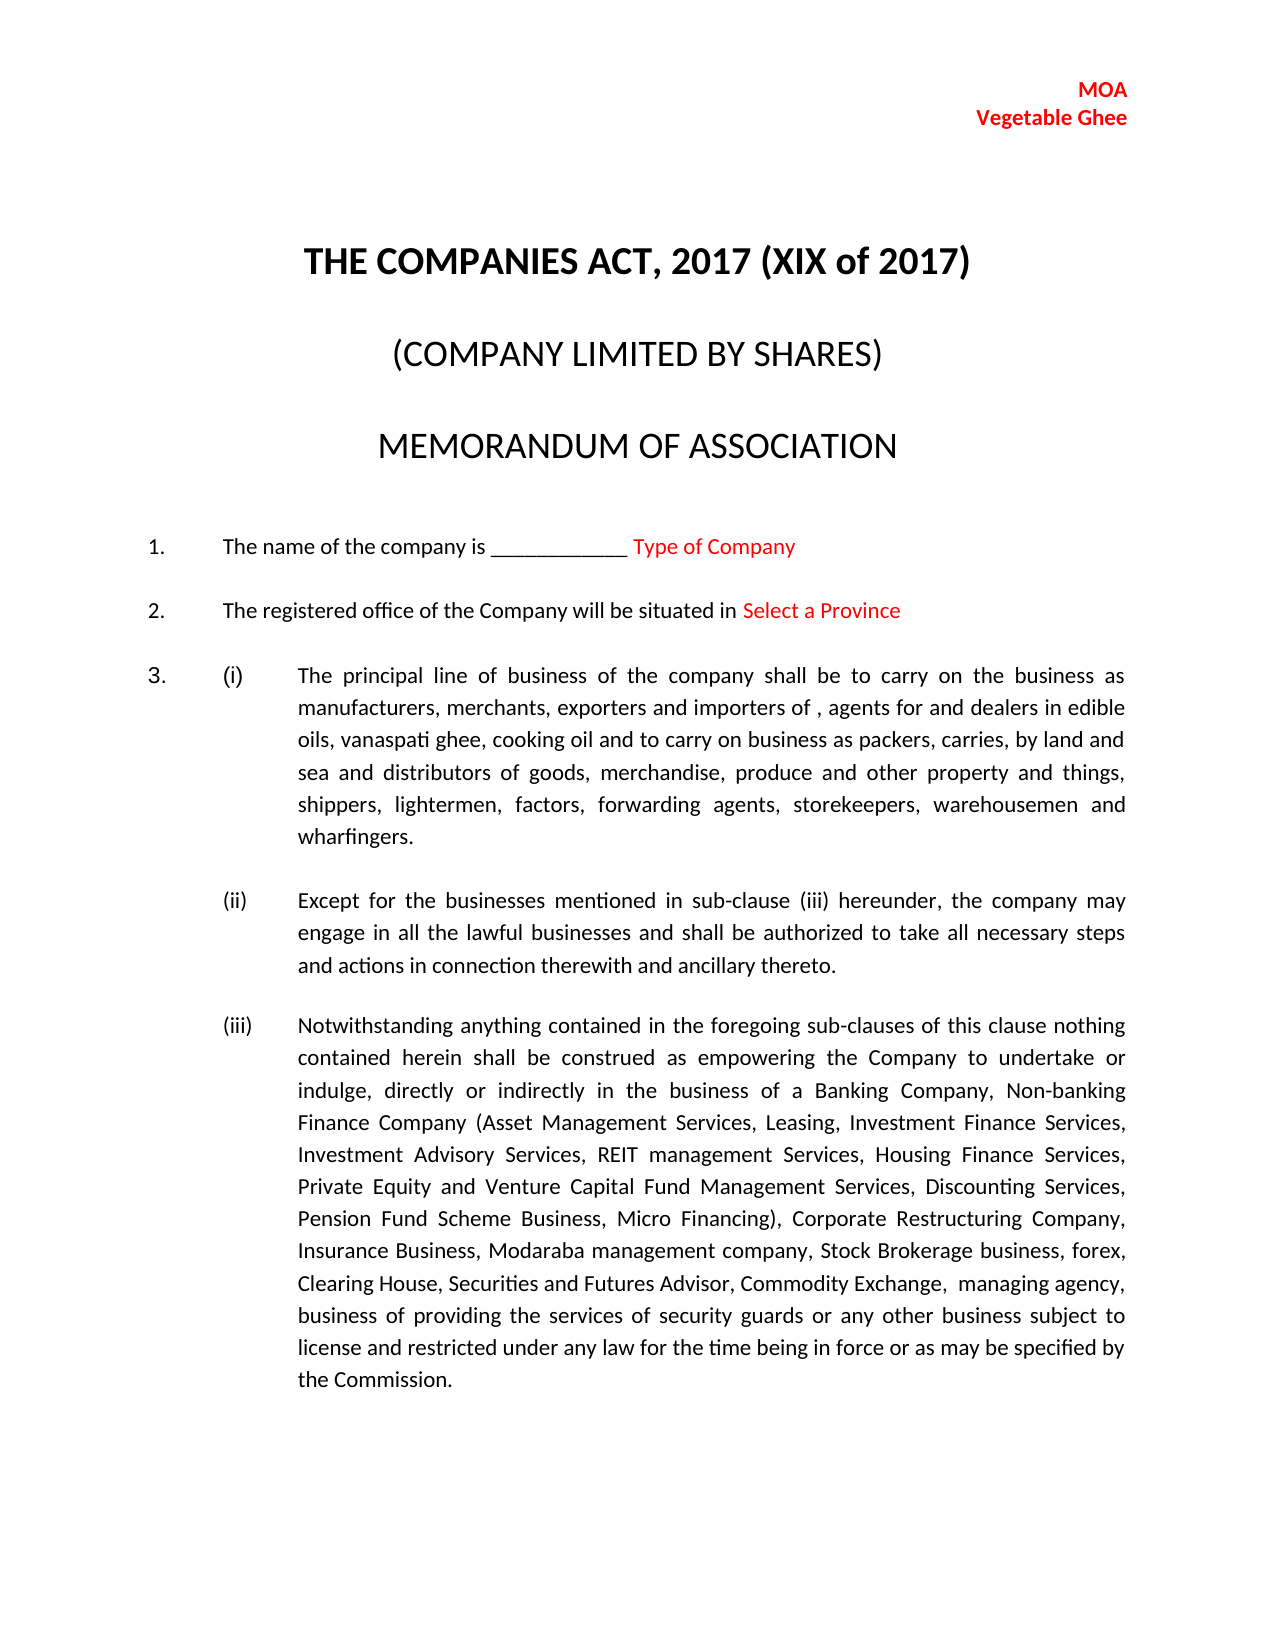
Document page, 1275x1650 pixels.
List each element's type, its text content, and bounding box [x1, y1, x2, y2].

text 1. The name of the company is ____________ [148, 532, 1127, 560]
text 3. (i) The principal line of business of the company shall be to carry on the business as manufacturers, merchants, exporters and importers of , agents for and dealers in edible oils, vanaspati ghee, cooking oil and to carry on business as packers, carries, by land and sea and distributors of goods, merchandise, produce and other property and things, shippers, lightermen, factors, forwarding agents, storekeepers, warehousemen and wharfingers. [148, 661, 1127, 850]
text 2. The registered office of the Company will be situated in [148, 597, 1127, 625]
text THE COMPANIES ACT, 2017 (XIX of 2017) [148, 236, 1127, 284]
text (ii) Except for the businesses mentioned in sub-clause (iii) hereunder, the company may engage in all the lawful businesses and shall be authorized to take all necessary steps and actions in connection therewith and ancillary thereto. [223, 886, 1127, 979]
text (COMPANY LIMITED BY SHARES) [148, 330, 1127, 376]
text (iii) Notwithstanding anything contained in the foregoing sub-clauses of this clause nothing contained herein shall be construed as empowering the Company to undertake or indulge, directly or indirectly in the business of a Banking Company, Non-banking Finance Company (Asset Management Services, Leasing, Investment Finance Services, Investment Advisory Services, REIT management Services, Housing Finance Services, Private Equity and Venture Capital Fund Management Services, Discounting Services, Pension Fund Scheme Business, Micro Financing), Corporate Restructuring Company, Insurance Business, Modaraba management company, Stock Brokerage business, forex, Clearing House, Securities and Futures Advisor, Commodity Exchange, managing agency, business of providing the services of security guards or any other business subject to license and restricted under any law for the time being in force or as may be specified by the Commission. [223, 1011, 1127, 1393]
text MEMORANDUM OF ASSOCIATION [148, 422, 1127, 468]
